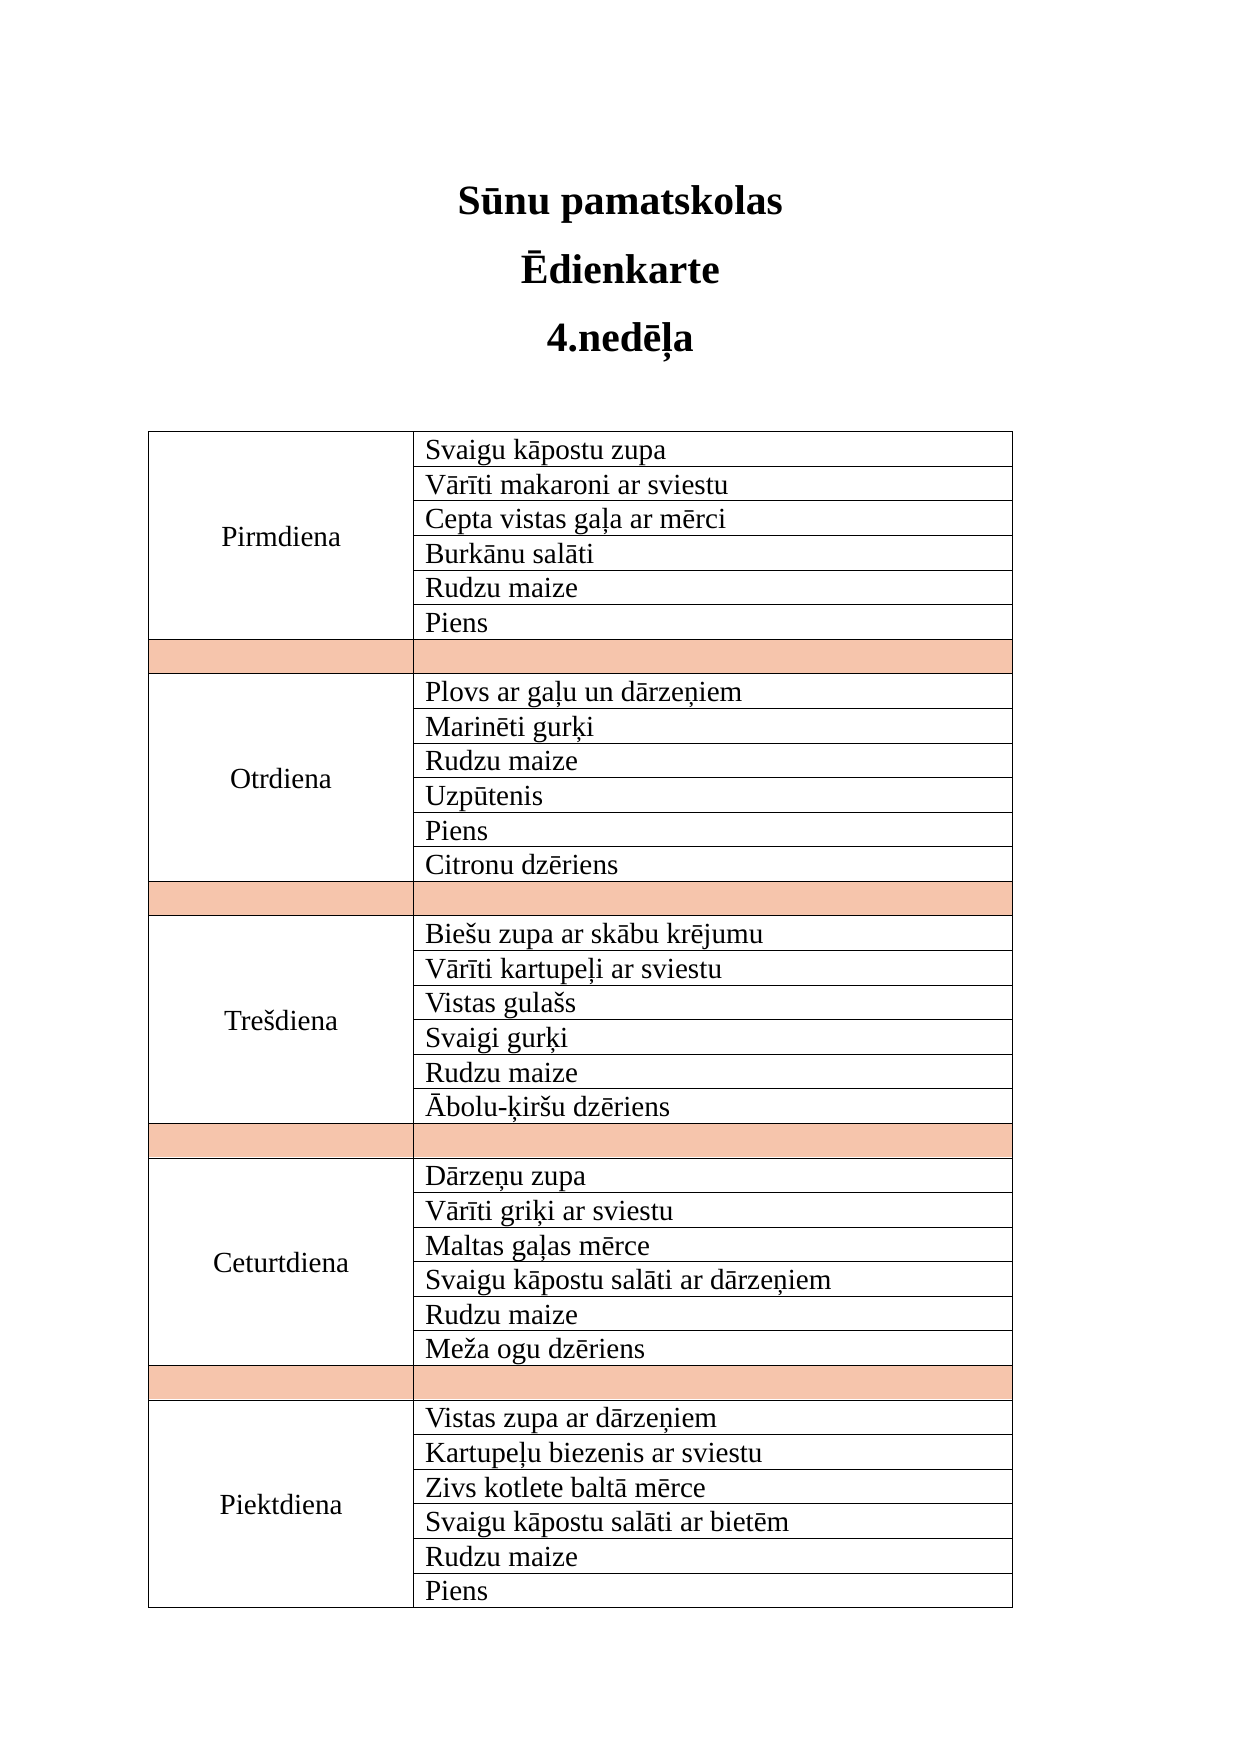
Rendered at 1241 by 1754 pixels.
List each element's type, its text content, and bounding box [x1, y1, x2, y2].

table_cell [149, 640, 413, 673]
table_cell Biešu zupa ar skābu krējumu [414, 916, 1012, 950]
table_cell Svaigu kāpostu salāti ar bietēm [414, 1504, 1012, 1538]
table_cell Vārīti makaroni ar sviestu [414, 467, 1012, 500]
text 4.nedēļa [148, 312, 1092, 360]
table_cell Zivs kotlete baltā mērce [414, 1470, 1012, 1503]
table_cell Vārīti griķi ar sviestu [414, 1193, 1012, 1227]
table_cell [414, 1124, 1012, 1157]
table_cell Citronu dzēriens [414, 847, 1012, 881]
table_cell Rudzu maize [414, 744, 1012, 777]
table_cell Marinēti gurķi [414, 709, 1012, 742]
table_cell Vārīti kartupeļi ar sviestu [414, 951, 1012, 984]
table_cell Piens [414, 1574, 1012, 1607]
table_cell Piektdiena [149, 1401, 413, 1607]
table_cell Svaigi gurķi [414, 1020, 1012, 1054]
table_cell [414, 640, 1012, 673]
table_cell Dārzeņu zupa [414, 1159, 1012, 1192]
table_cell Trešdiena [149, 916, 413, 1123]
table_cell Rudzu maize [414, 1539, 1012, 1572]
table_cell Rudzu maize [414, 1297, 1012, 1330]
table_cell Kartupeļu biezenis ar sviestu [414, 1435, 1012, 1469]
table_header Svaigu kāpostu zupa [414, 432, 1012, 466]
table_cell Vistas zupa ar dārzeņiem [414, 1401, 1012, 1434]
table_cell Plovs ar gaļu un dārzeņiem [414, 674, 1012, 708]
table_cell [149, 1124, 413, 1157]
table_cell Meža ogu dzēriens [414, 1331, 1012, 1365]
table_cell Rudzu maize [414, 571, 1012, 604]
table_cell [149, 882, 413, 915]
table_cell [149, 1366, 413, 1399]
table_cell Burkānu salāti [414, 536, 1012, 569]
table_cell Otrdiena [149, 674, 413, 881]
text Ēdienkarte [148, 244, 1092, 292]
table_cell Ābolu-ķiršu dzēriens [414, 1089, 1012, 1123]
table_cell Rudzu maize [414, 1055, 1012, 1088]
text Sūnu pamatskolas [148, 176, 1092, 224]
table_cell Cepta vistas gaļa ar mērci [414, 501, 1012, 535]
table_cell Maltas gaļas mērce [414, 1228, 1012, 1261]
table_header Pirmdiena [149, 432, 413, 639]
table_cell Uzpūtenis [414, 778, 1012, 812]
table_cell [414, 1366, 1012, 1399]
table_cell [414, 882, 1012, 915]
table_cell Svaigu kāpostu salāti ar dārzeņiem [414, 1262, 1012, 1296]
table_cell Ceturtdiena [149, 1159, 413, 1365]
table_cell Vistas gulašs [414, 986, 1012, 1019]
table_cell Piens [414, 605, 1012, 639]
table_cell Piens [414, 813, 1012, 846]
